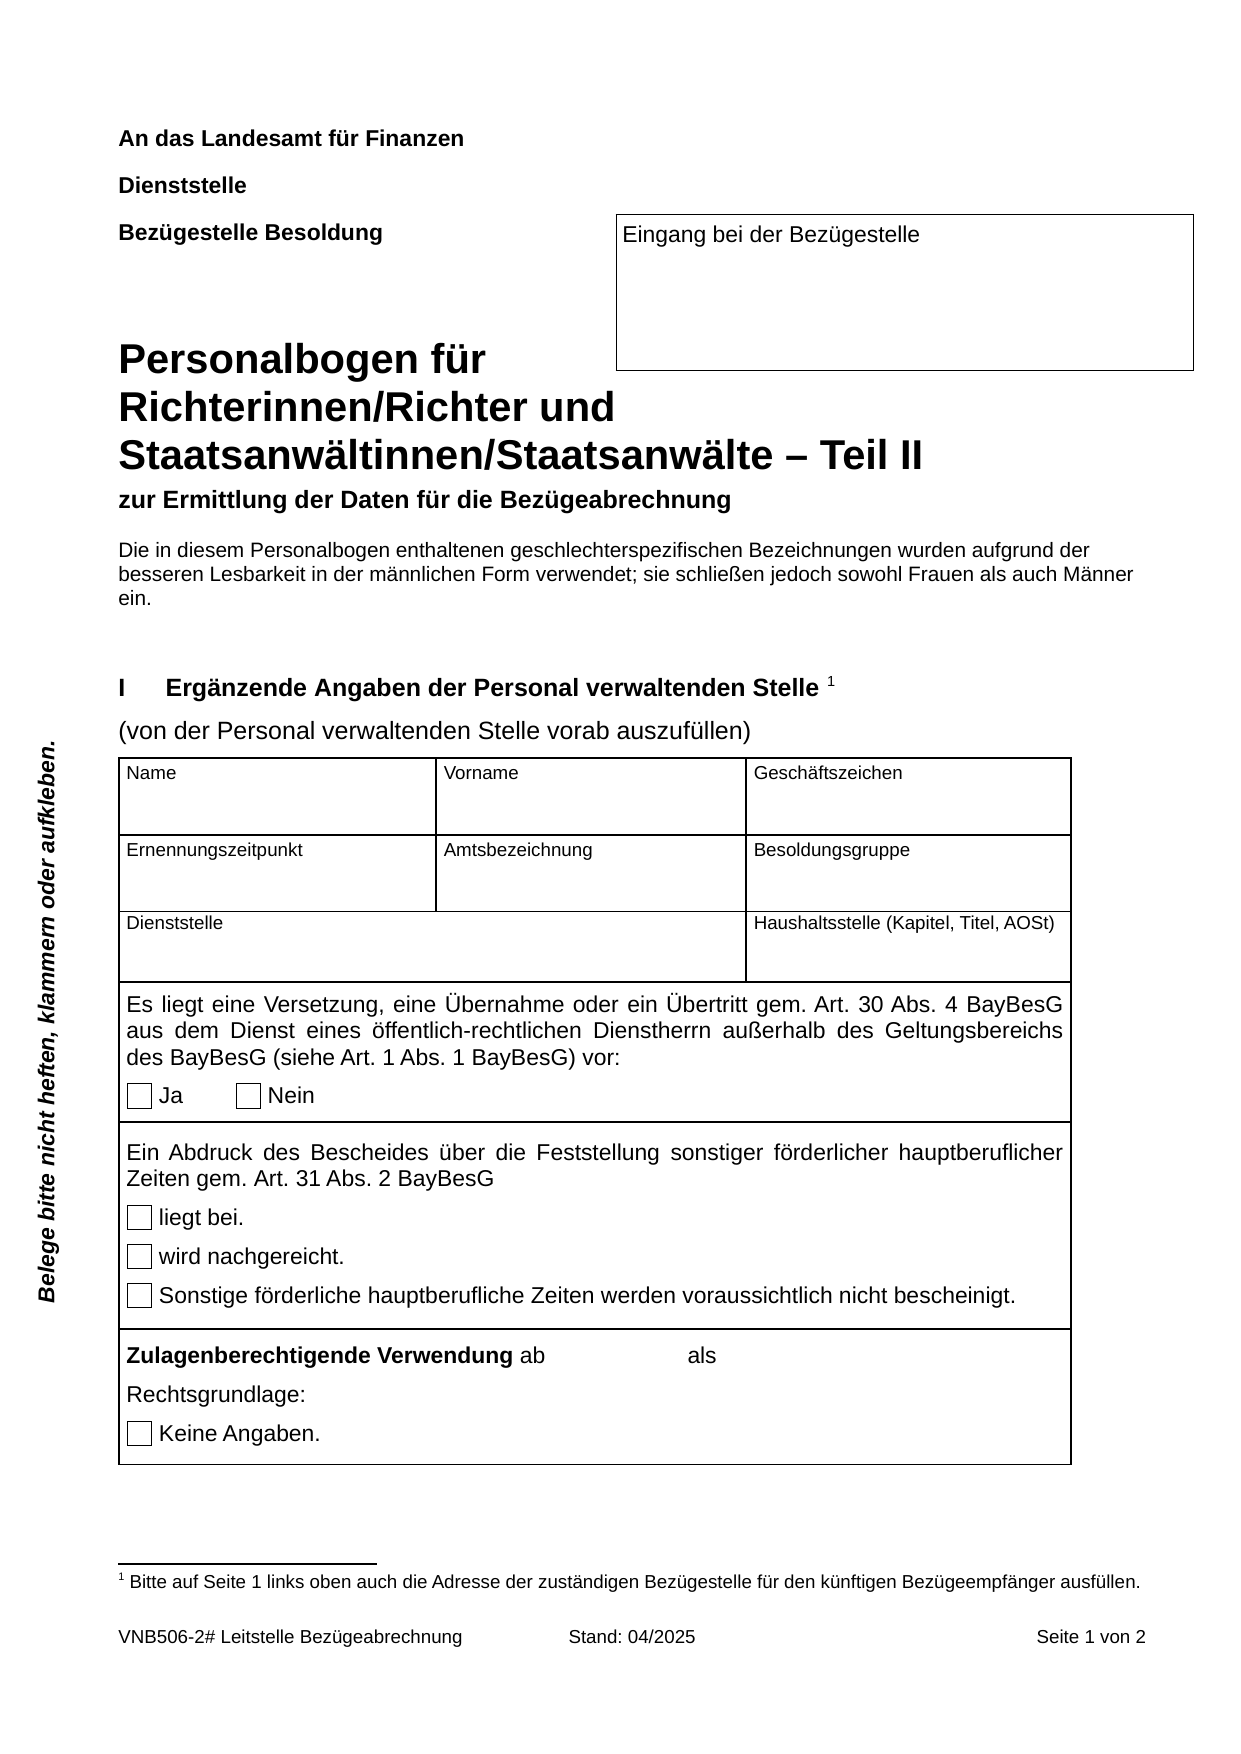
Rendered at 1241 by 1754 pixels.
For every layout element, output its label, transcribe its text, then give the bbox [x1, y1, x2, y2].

table_cell Dienststelle [120, 912, 745, 981]
table_cell Besoldungsgruppe [747, 836, 1070, 911]
text Die in diesem Personalbogen enthaltenen geschlechterspezifischen Bezeichnungen wurden aufgrund der besseren Lesbarkeit in der männlichen Form verwendet; sie schließen jedoch sowohl Frauen als auch Männer ein. [118, 538, 1152, 610]
text zur Ermittlung der Daten für die Bezügeabrechnung [118, 484, 1152, 513]
table_cell Zulagenberechtigende Verwendung ab als Rechtsgrundlage: Keine Angaben. [120, 1330, 1070, 1464]
table_cell Haushaltsstelle (Kapitel, Titel, AOSt) [747, 912, 1070, 981]
text (von der Personal verwaltenden Stelle vorab auszufüllen) [118, 716, 1152, 744]
table_header Vorname [437, 759, 745, 834]
table_cell Ernennungszeitpunkt [120, 836, 435, 911]
table_cell Amtsbezeichnung [437, 836, 745, 911]
text An das Landesamt für Finanzen [118, 125, 782, 151]
text Ergänzende Angaben der Personal verwaltenden Stelle [118, 673, 1152, 701]
table_cell Es liegt eine Versetzung, eine Übernahme oder ein Übertritt gem. Art. 30 Abs. 4 BayBesG aus dem Dienst eines öffentlich-rechtlichen Dienstherrn außerhalb des Geltungsbereichs des BayBesG (siehe Art. 1 Abs. 1 BayBesG) vor: Ja Nein [120, 983, 1070, 1121]
table_header Name [120, 759, 435, 834]
text Dienststelle [118, 172, 782, 198]
table_header Geschäftszeichen [747, 759, 1070, 834]
text Personalbogen für Richterinnen/Richter und Staatsanwältinnen/Staatsanwälte – Teil II [118, 334, 1152, 478]
text Bezügestelle Besoldung [118, 219, 616, 246]
table_header Eingang bei der Bezügestelle [617, 215, 1193, 369]
table_cell Ein Abdruck des Bescheides über die Feststellung sonstiger förderlicher hauptberuflicher Zeiten gem. Art. 31 Abs. 2 BayBesG liegt bei. wird nachgereicht. Sonstige förderliche hauptberufliche Zeiten werden voraussichtlich nicht bescheinigt. [120, 1123, 1070, 1328]
